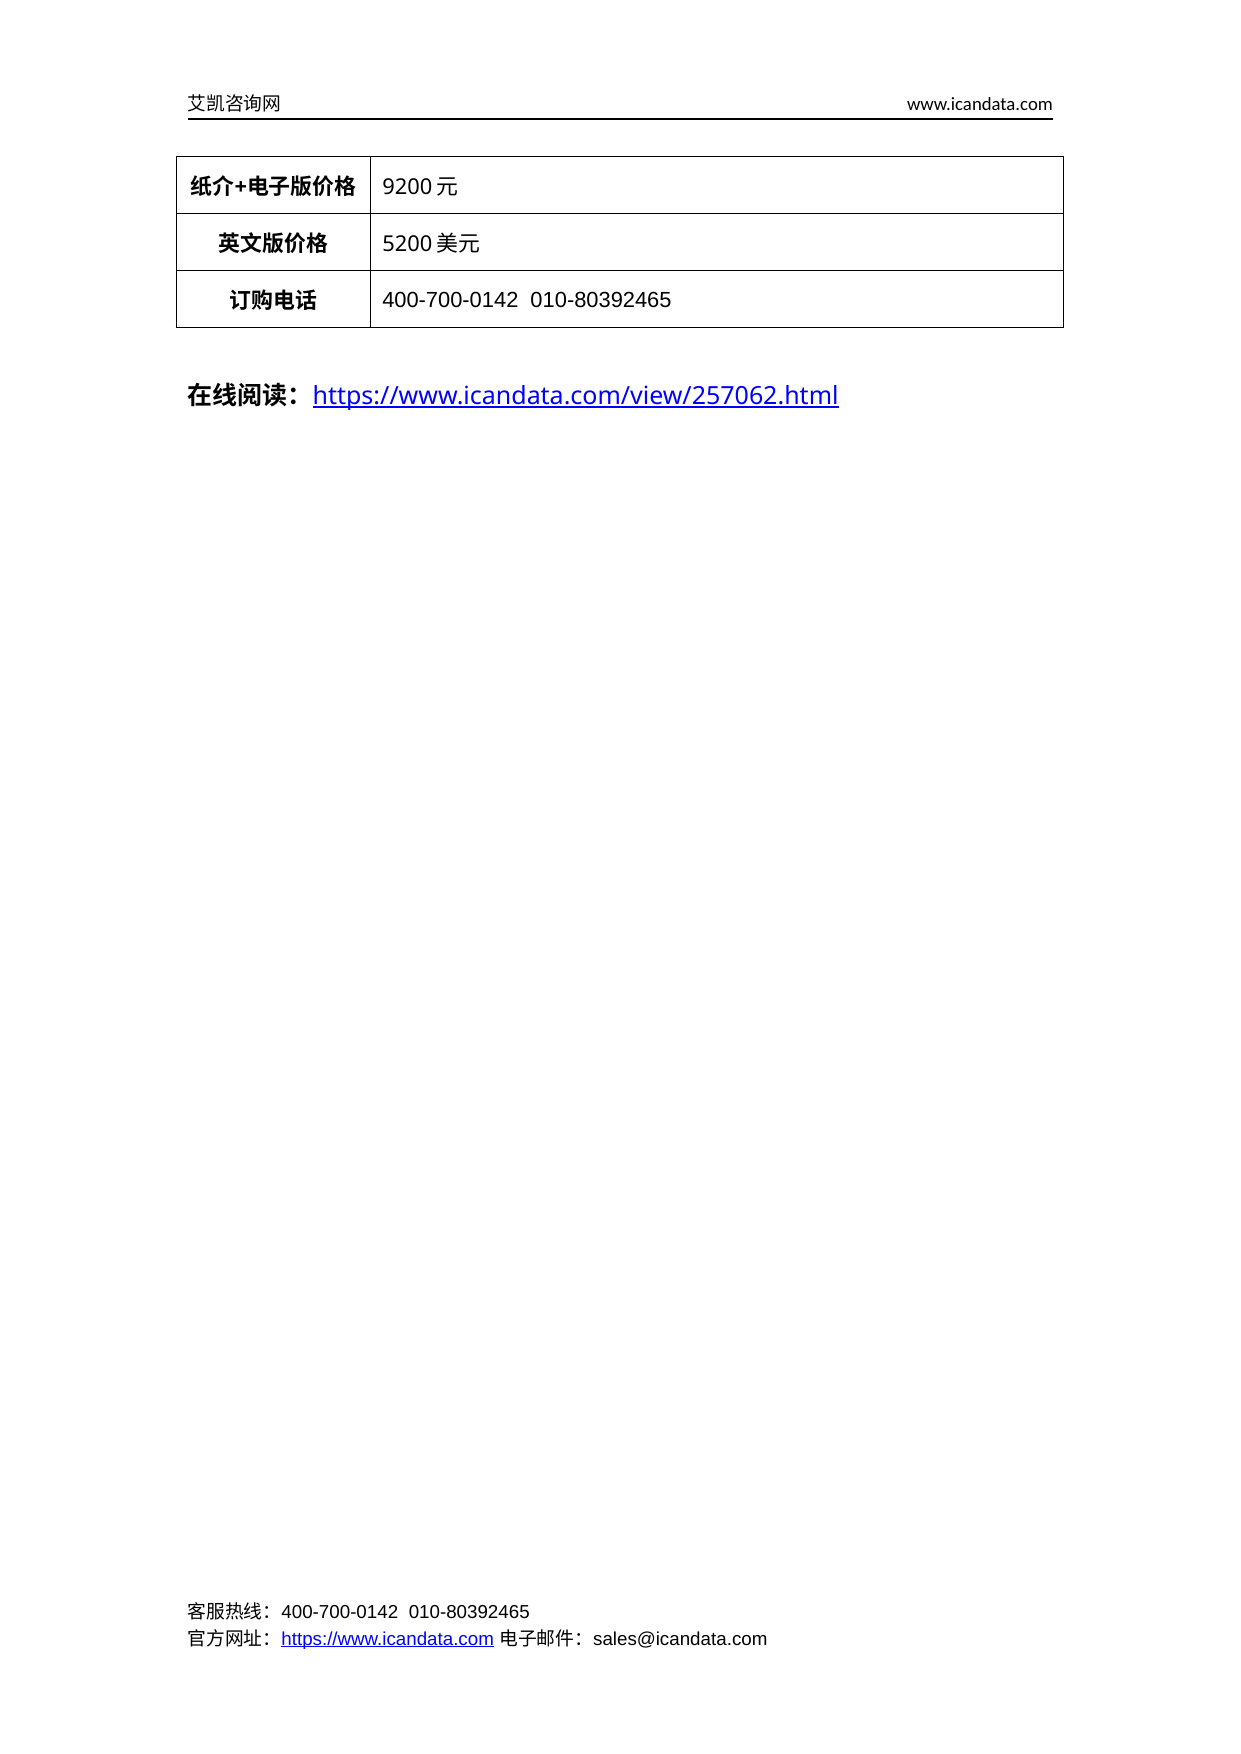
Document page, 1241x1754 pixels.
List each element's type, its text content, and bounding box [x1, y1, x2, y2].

table_cell 纸介+电子版价格 [177, 157, 370, 213]
table_cell 400-700-0142 010-80392465 [371, 271, 1063, 327]
table_cell 订购电话 [177, 271, 370, 327]
text 在线阅读：https://www.icandata.com/view/257062.html [187, 361, 1053, 426]
table_cell 英文版价格 [177, 214, 370, 270]
table_cell 9200元 [371, 157, 1063, 213]
table_cell 5200美元 [371, 214, 1063, 270]
